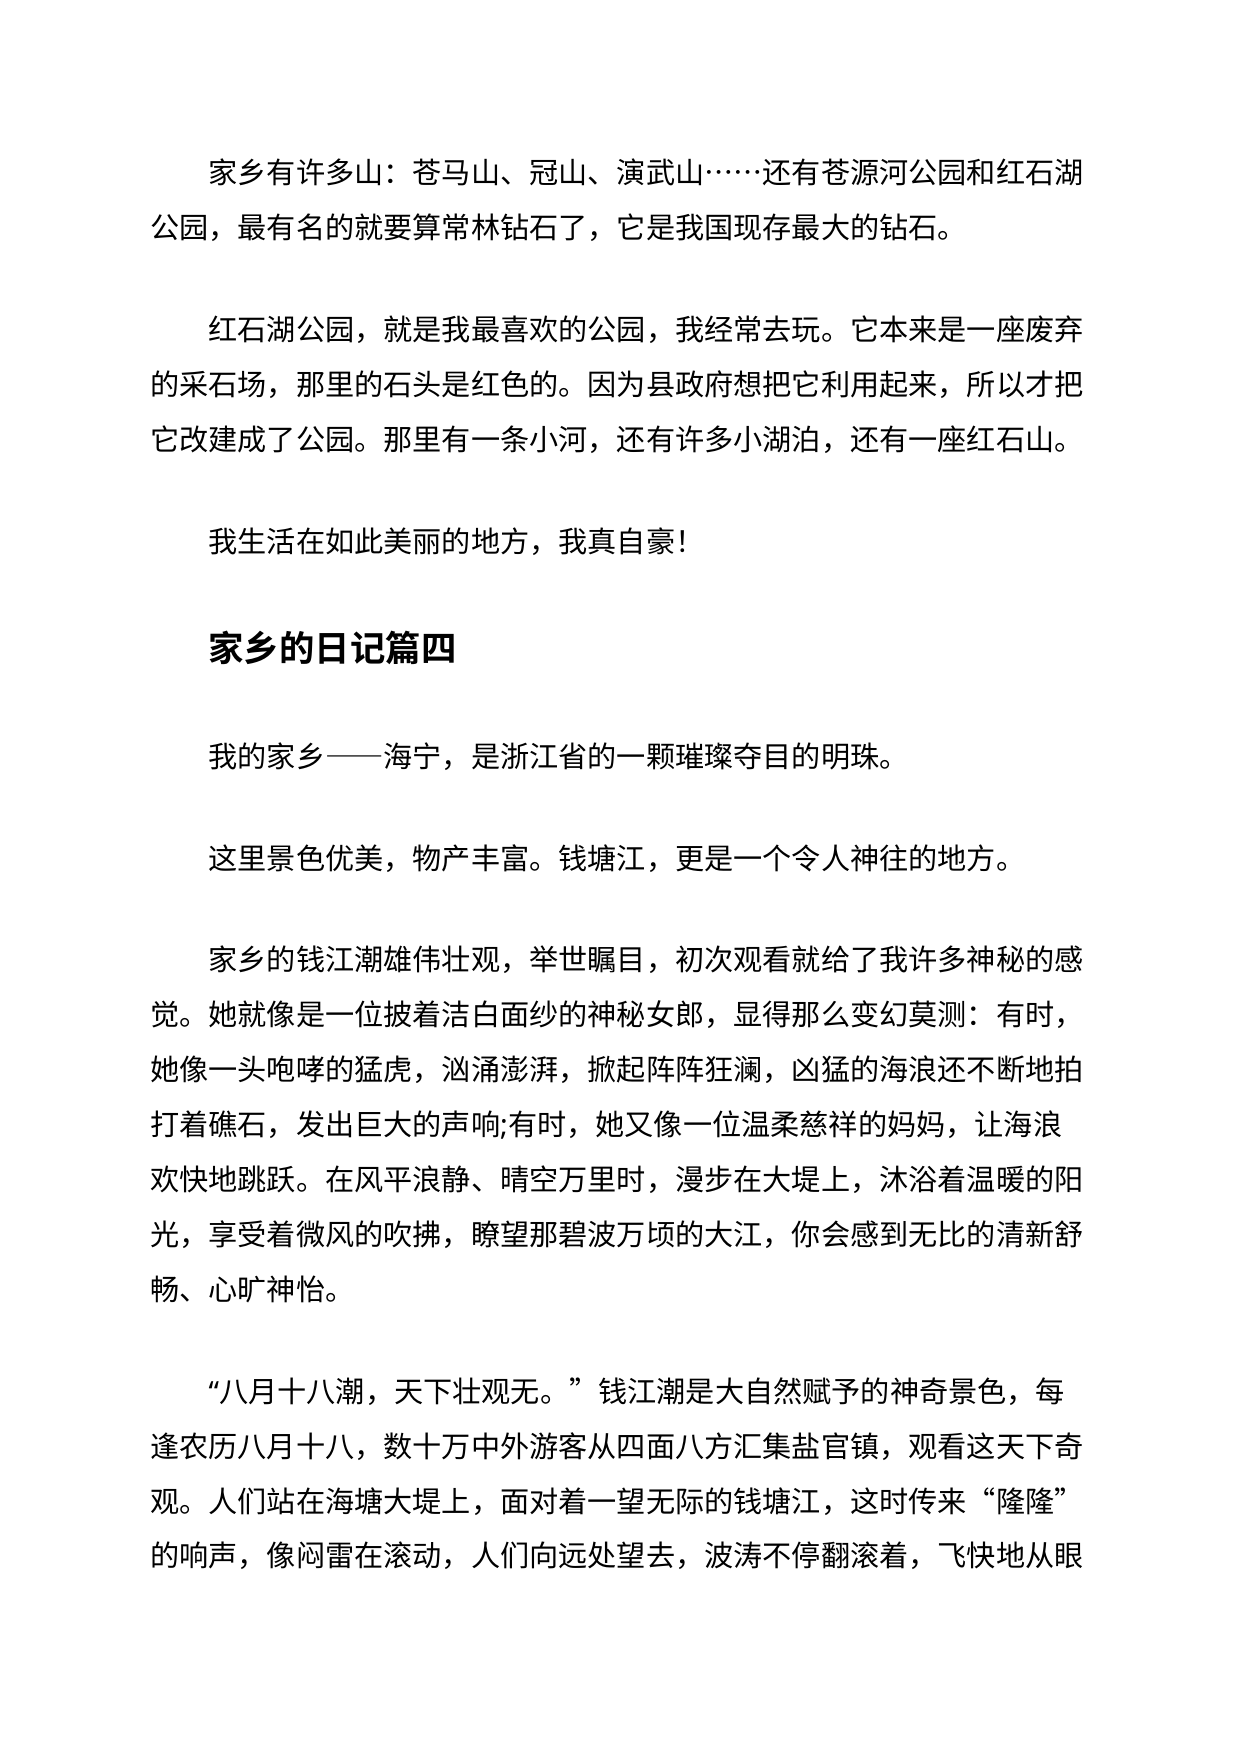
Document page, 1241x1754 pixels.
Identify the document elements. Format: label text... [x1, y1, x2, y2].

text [150, 1368, 1090, 1575]
text 这里景色优美，物产丰富。钱塘江，更是一个令人神往的地方。 [150, 835, 1090, 877]
text 红石湖公园，就是我最喜欢的公园，我经常去玩。它本来是一座废弃的采石场，那里的石头是红色的。因为县政府想把它利用起来，所以才把它改建成了公园。那里有一条小河，还有许多小湖泊，还有一座红石山。 [150, 307, 1090, 459]
text 家乡的日记篇四 [150, 620, 1090, 671]
text 我生活在如此美丽的地方，我真自豪！ [150, 518, 1090, 561]
text 家乡的钱江潮雄伟壮观，举世瞩目，初次观看就给了我许多神秘的感觉。她就像是一位披着洁白面纱的神秘女郎，显得那么变幻莫测：有时，她像一头咆哮的猛虎，汹涌澎湃，掀起阵阵狂澜，凶猛的海浪还不断地拍打着礁石，发出巨大的声响;有时，她又像一位温柔慈祥的妈妈，让海浪欢快地跳跃。在风平浪静、晴空万里时，漫步在大堤上，沐浴着温暖的阳光，享受着微风的吹拂，瞭望那碧波万顷的大江，你会感到无比的清新舒畅、心旷神怡。 [150, 937, 1090, 1309]
text 我的家乡——海宁，是浙江省的一颗璀璨夺目的明珠。 [150, 733, 1090, 776]
text 家乡有许多山：苍马山、冠山、演武山……还有苍源河公园和红石湖公园，最有名的就要算常林钻石了，它是我国现存最大的钻石。 [150, 150, 1090, 247]
